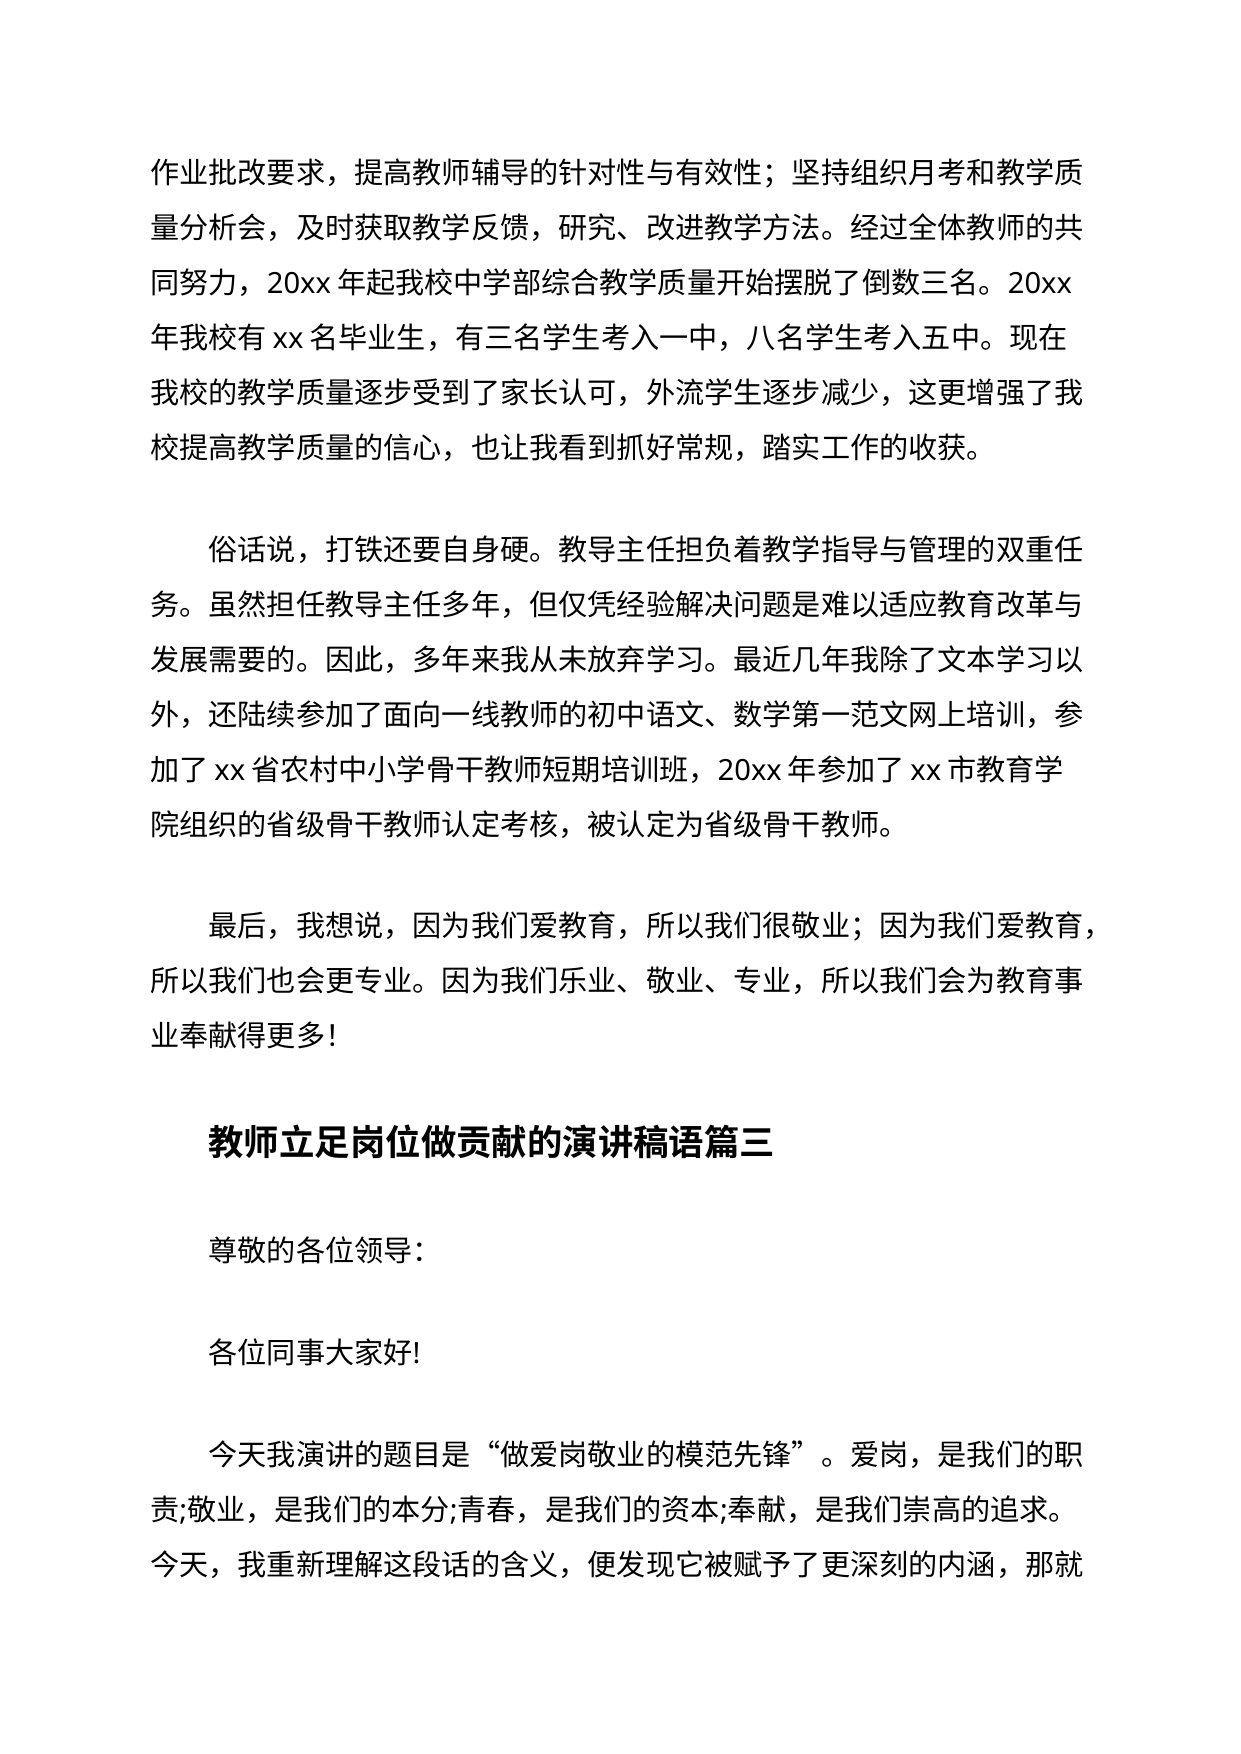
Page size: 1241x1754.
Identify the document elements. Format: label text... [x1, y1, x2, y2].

text 尊敬的各位领导： [150, 1228, 1090, 1270]
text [150, 150, 1090, 467]
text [150, 1432, 1090, 1584]
text 俗话说，打铁还要自身硬。教导主任担负着教学指导与管理的双重任务。虽然担任教导主任多年，但仅凭经验解决问题是难以适应教育改革与发展需要的。因此，多年来我从未放弃学习。最近几年我除了文本学习以外，还陆续参加了面向一线教师的初中语文、数学第一范文网上培训，参加了xx省农村中小学骨干教师短期培训班，20xx年参加了xx市教育学院组织的省级骨干教师认定考核，被认定为省级骨干教师。 [150, 526, 1090, 843]
text 教师立足岗位做贡献的演讲稿语篇三 [150, 1114, 1090, 1166]
text 最后，我想说，因为我们爱教育，所以我们很敬业；因为我们爱教育，所以我们也会更专业。因为我们乐业、敬业、专业，所以我们会为教育事业奉献得更多！ [150, 903, 1090, 1055]
text 各位同事大家好! [150, 1329, 1090, 1372]
